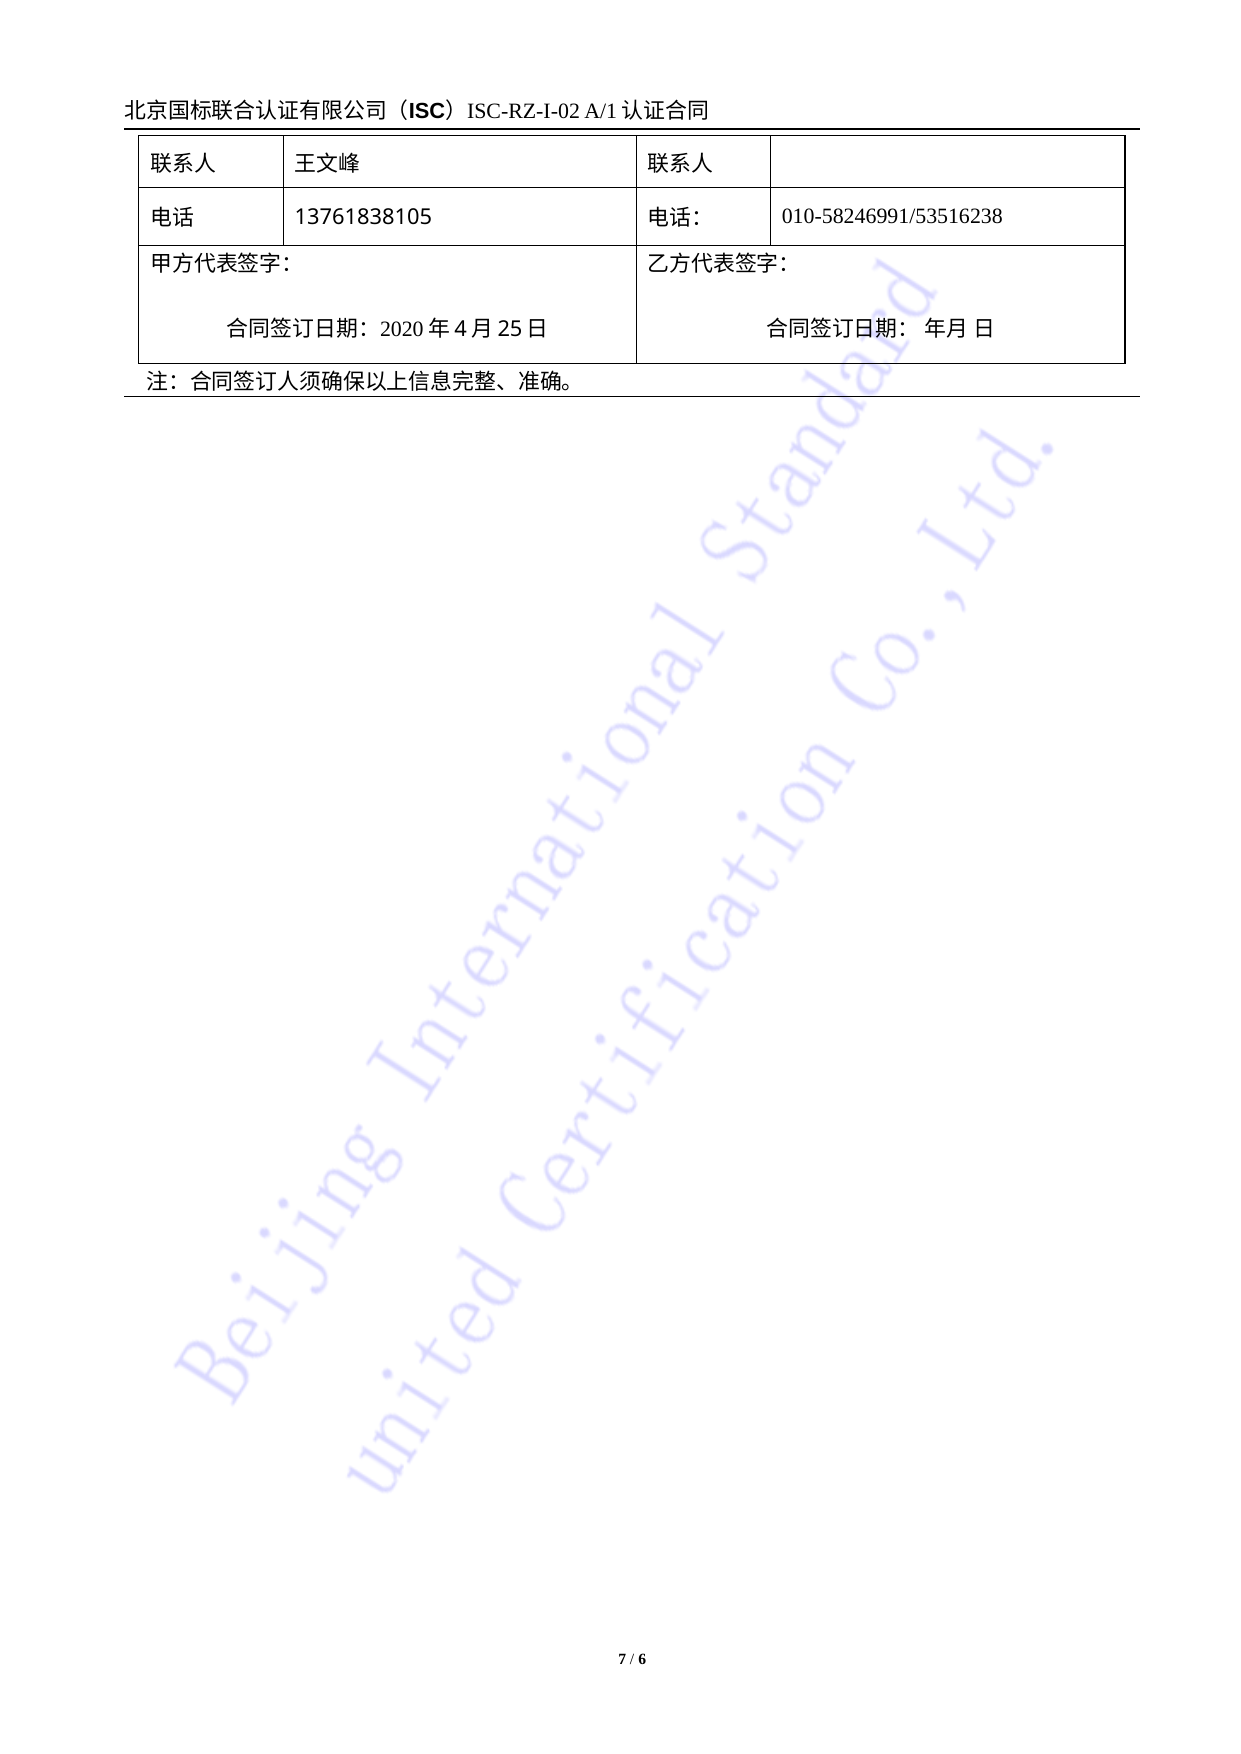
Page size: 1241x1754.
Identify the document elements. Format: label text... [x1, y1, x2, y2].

table_cell 联系人 [637, 136, 770, 187]
text 注：合同签订人须确保以上信息完整、准确。 [124, 364, 1140, 396]
table_cell 王文峰 [284, 136, 636, 187]
table_cell 13761838105 [284, 188, 636, 244]
table_cell 甲方代表签字： 合同签订日期：2020年4月25日 [139, 246, 636, 363]
table_cell [771, 136, 1124, 187]
table_cell 联系人 [139, 136, 283, 187]
table_cell 乙方代表签字： 合同签订日期： 年月 日 [637, 246, 1124, 363]
table_cell 010-58246991/53516238 [771, 188, 1124, 244]
table_cell 电话 [139, 188, 283, 244]
table_cell 电话： [637, 188, 770, 244]
